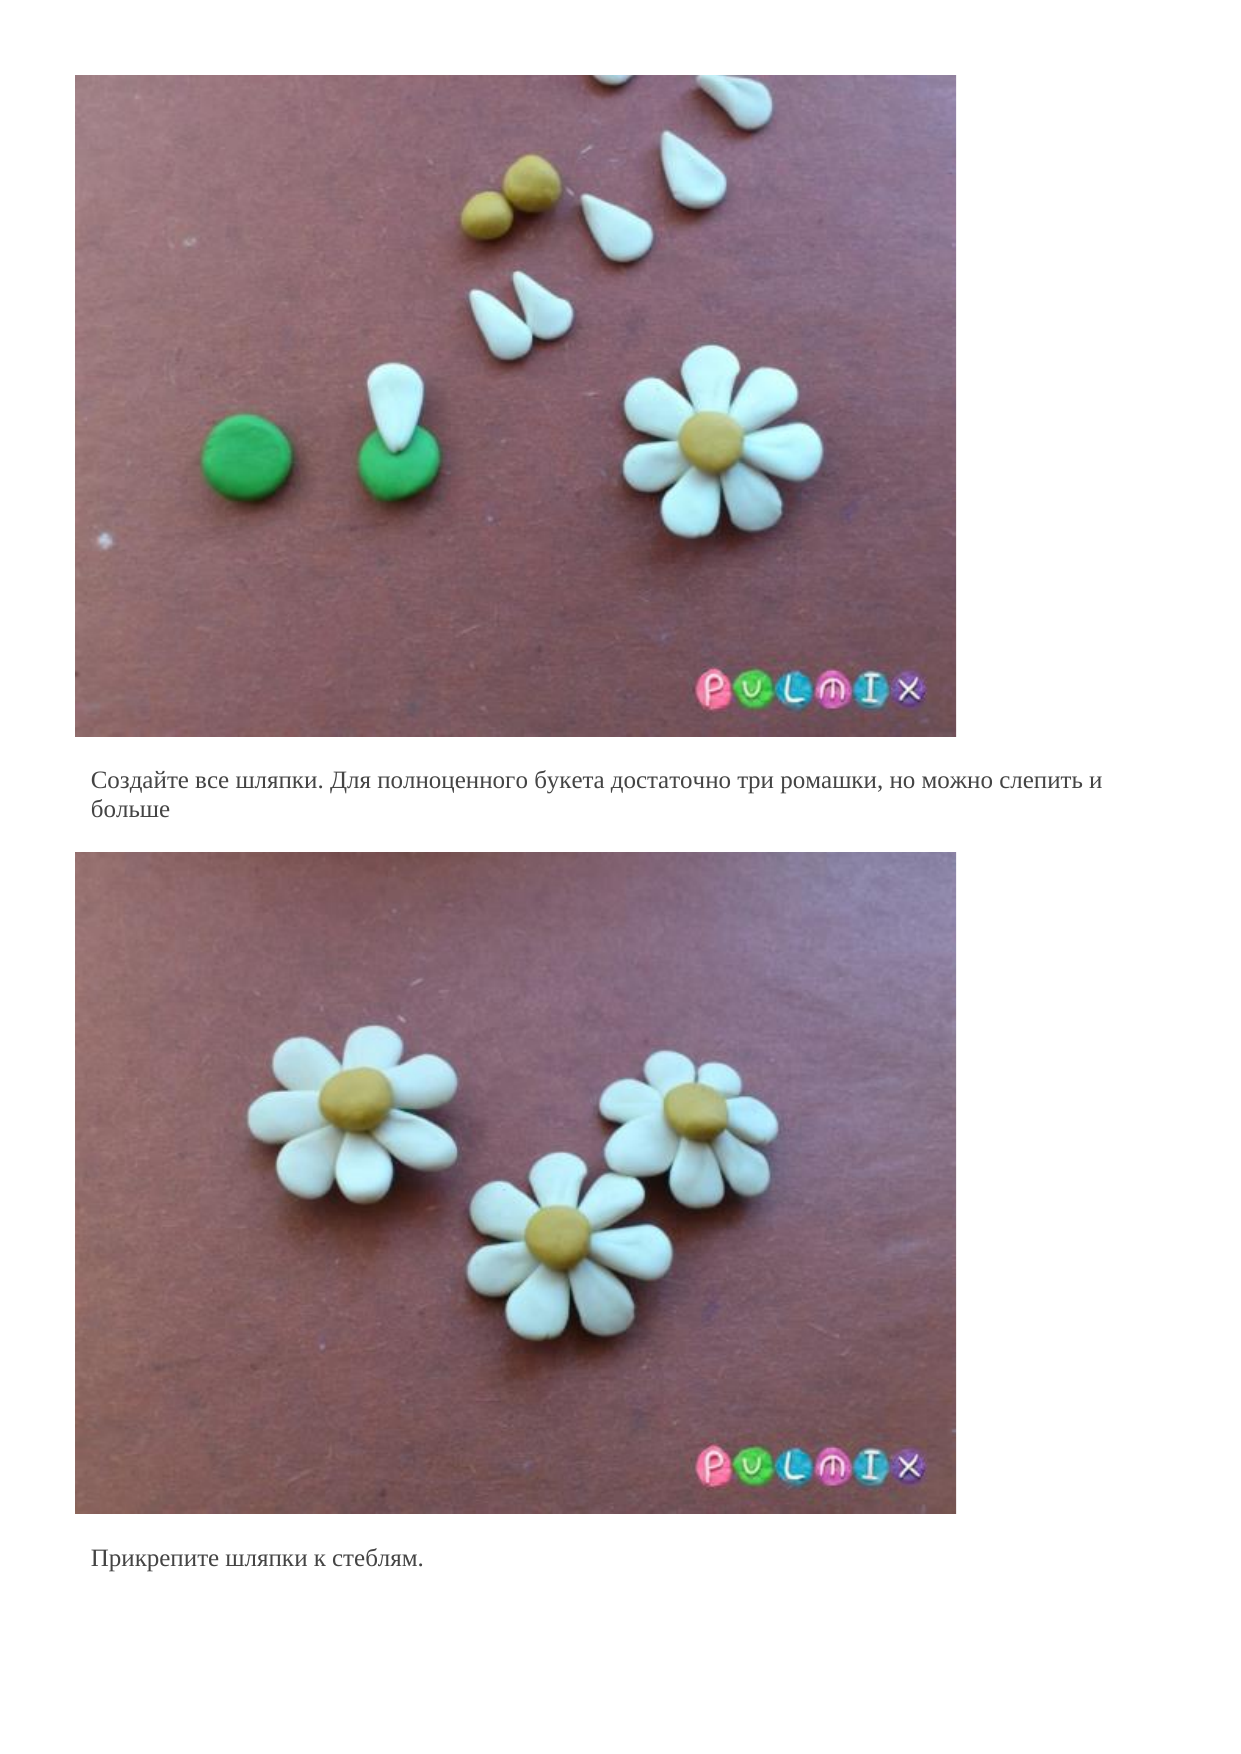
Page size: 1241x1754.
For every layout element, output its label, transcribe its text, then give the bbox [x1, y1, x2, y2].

picture [75, 75, 957, 737]
text Прикрепите шляпки к стеблям. [91, 1543, 1165, 1572]
picture [75, 852, 957, 1514]
text Создайте все шляпки. Для полноценного букета достаточно три ромашки, но можно слепить и больше [91, 766, 1165, 823]
